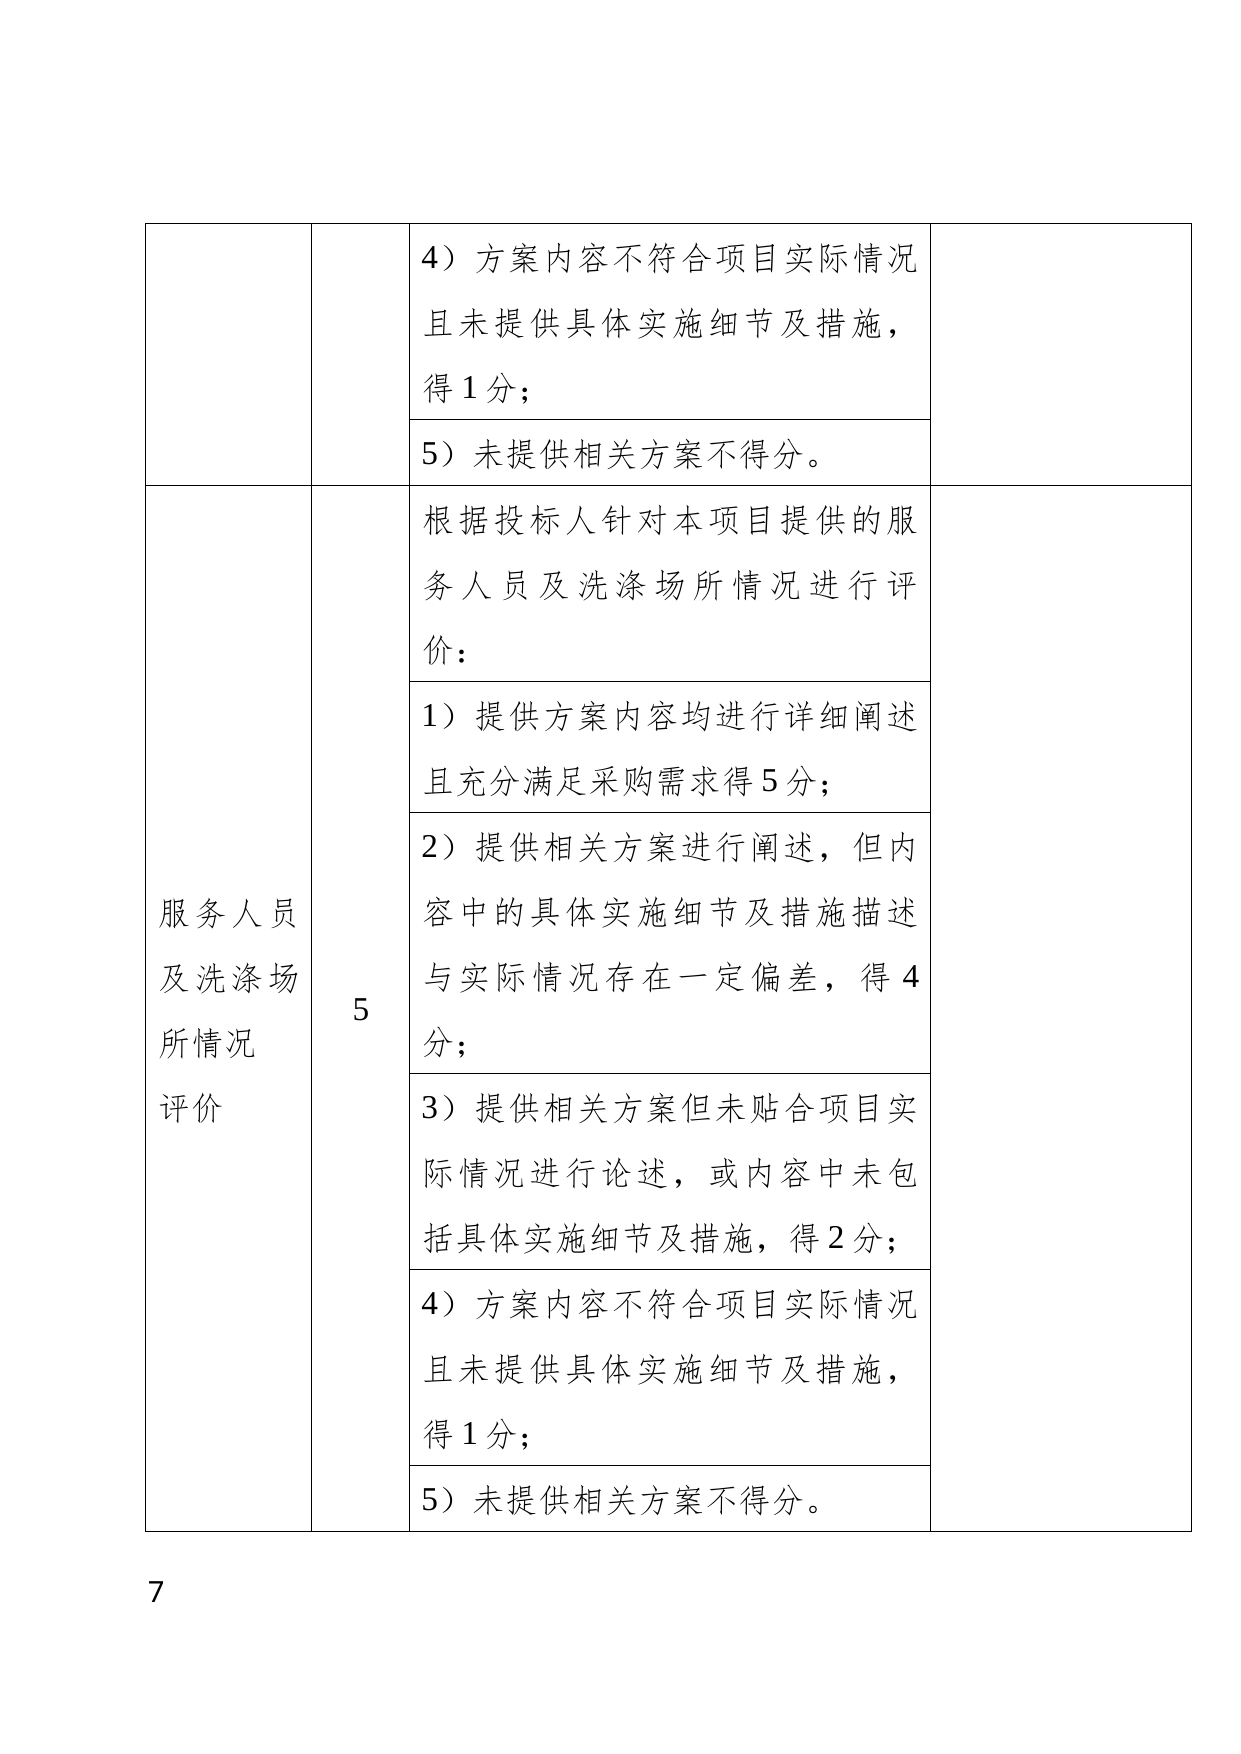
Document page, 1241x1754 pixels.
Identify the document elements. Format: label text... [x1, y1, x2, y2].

table_cell 1）提供方案内容均进行详细阐述且充分满足采购需求得5分； [410, 682, 930, 812]
table_cell 3）提供相关方案但未贴合项目实际情况进行论述，或内容中未包括具体实施细节及措施，得2分； [410, 1074, 930, 1269]
table_cell 根据投标人针对本项目提供的服务人员及洗涤场所情况进行评价： [410, 486, 930, 681]
table_cell 5）未提供相关方案不得分。 [410, 1466, 930, 1531]
table_cell 5 [312, 486, 409, 1531]
table_cell 5）未提供相关方案不得分。 [410, 420, 930, 485]
table_cell 2）提供相关方案进行阐述，但内容中的具体实施细节及措施描述与实际情况存在一定偏差，得4分； [410, 813, 930, 1073]
table_cell [931, 486, 1191, 1531]
table_cell 服务人员及洗涤场所情况 评价 [146, 486, 311, 1531]
table_cell 4）方案内容不符合项目实际情况且未提供具体实施细节及措施，得1分； [410, 224, 930, 419]
table_cell 4）方案内容不符合项目实际情况且未提供具体实施细节及措施，得1分； [410, 1270, 930, 1465]
